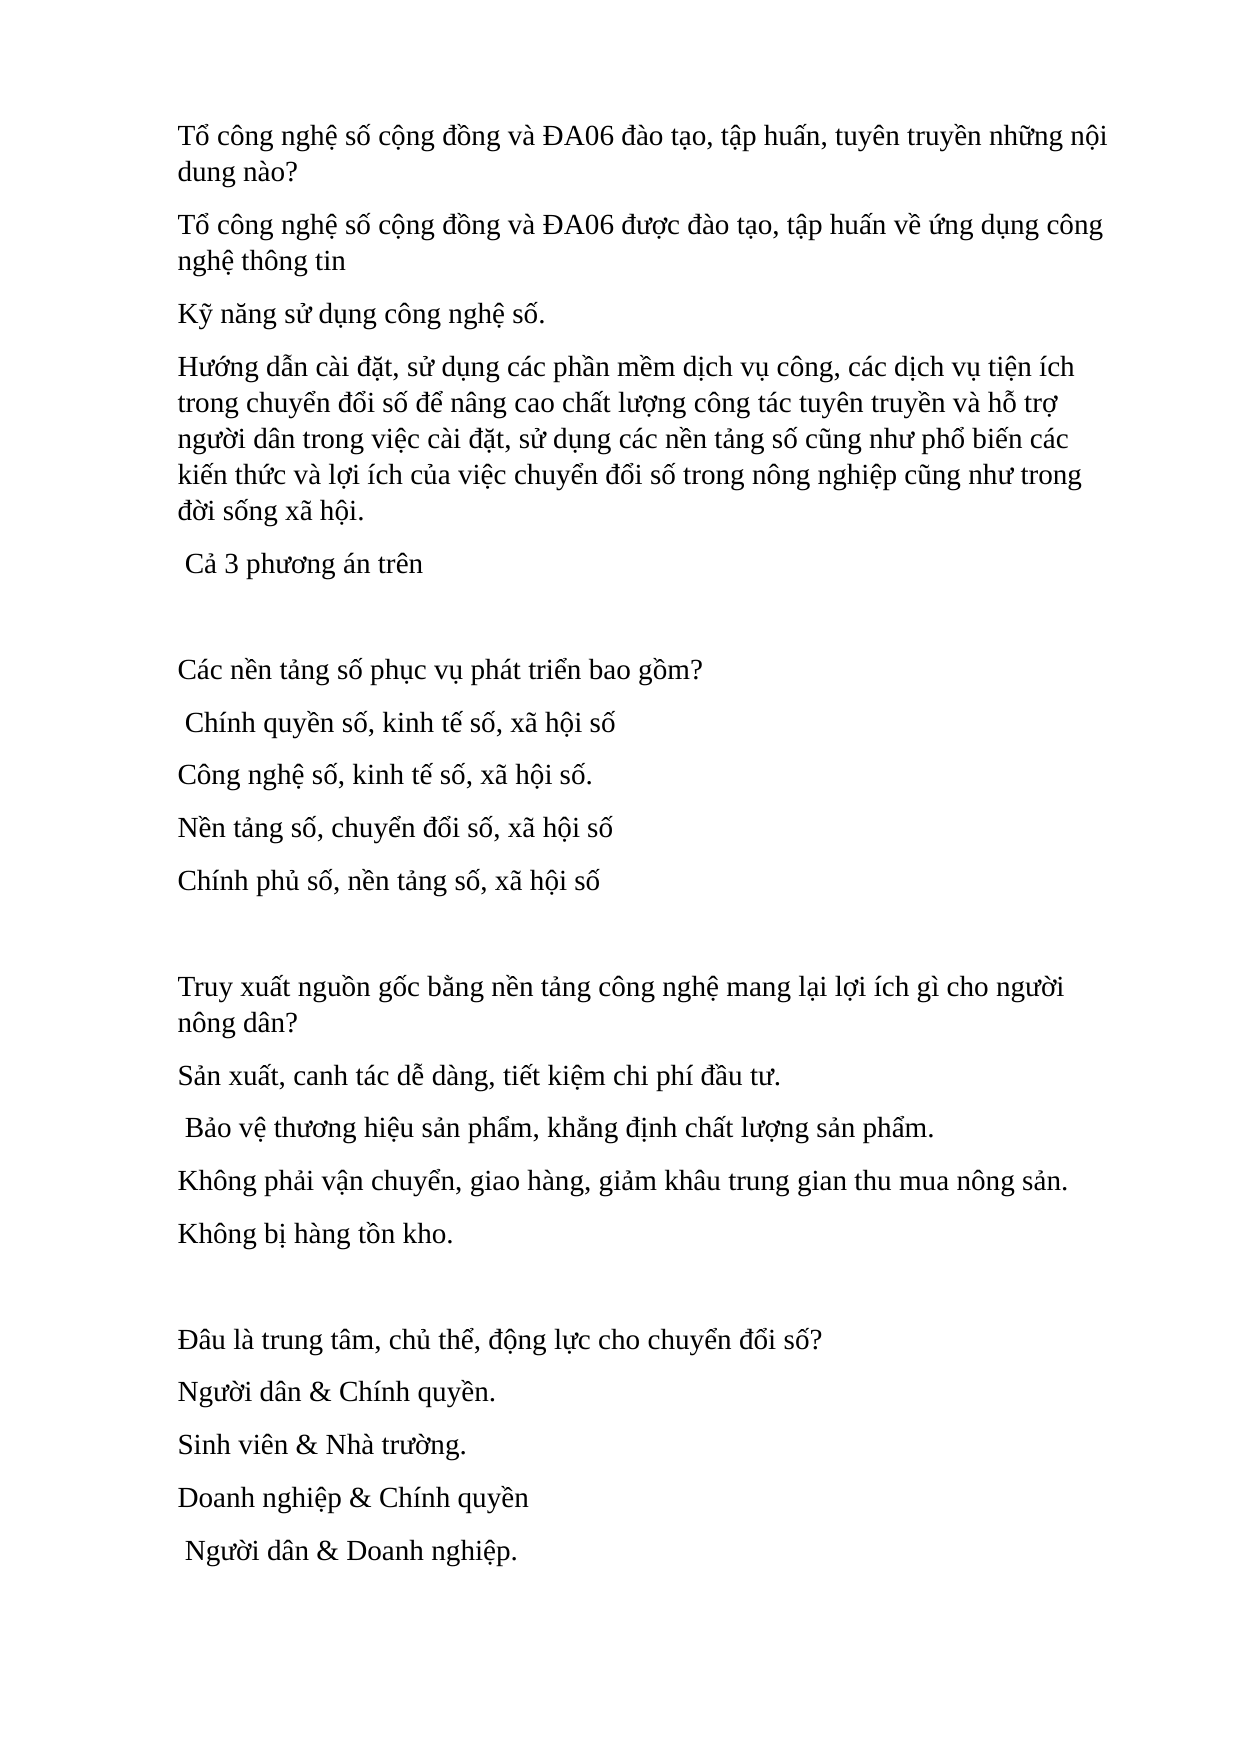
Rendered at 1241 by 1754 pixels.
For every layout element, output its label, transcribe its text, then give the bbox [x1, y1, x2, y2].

text Nền tảng số, chuyển đổi số, xã hội số [177, 810, 1122, 844]
text Sản xuất, canh tác dễ dàng, tiết kiệm chi phí đầu tư. [177, 1058, 1122, 1091]
text Người dân & Chính quyền. [177, 1374, 1122, 1408]
text Doanh nghiệp & Chính quyền [177, 1480, 1122, 1514]
text Không bị hàng tồn kho. [177, 1216, 1122, 1250]
text Công nghệ số, kinh tế số, xã hội số. [177, 757, 1122, 791]
text Chính quyền số, kinh tế số, xã hội số [177, 705, 1122, 738]
text Tổ công nghệ số cộng đồng và ĐA06 đào tạo, tập huấn, tuyên truyền những nội dung nào? [177, 118, 1122, 188]
text Các nền tảng số phục vụ phát triển bao gồm? [177, 652, 1122, 685]
text Sinh viên & Nhà trường. [177, 1427, 1122, 1461]
text Kỹ năng sử dụng công nghệ số. [177, 296, 1122, 329]
text Truy xuất nguồn gốc bằng nền tảng công nghệ mang lại lợi ích gì cho người nông dân? [177, 969, 1122, 1038]
text Hướng dẫn cài đặt, sử dụng các phần mềm dịch vụ công, các dịch vụ tiện ích trong chuyển đổi số để nâng cao chất lượng công tác tuyên truyền và hỗ trợ người dân trong việc cài đặt, sử dụng các nền tảng số cũng như phổ biến các kiến thức và lợi ích của việc chuyển đổi số trong nông nghiệp cũng như trong đời sống xã hội. [177, 349, 1122, 527]
text Chính phủ số, nền tảng số, xã hội số [177, 863, 1122, 897]
text Cả 3 phương án trên [177, 546, 1122, 580]
text Đâu là trung tâm, chủ thể, động lực cho chuyển đổi số? [177, 1322, 1122, 1355]
text Người dân & Doanh nghiệp. [177, 1533, 1122, 1567]
text Không phải vận chuyển, giao hàng, giảm khâu trung gian thu mua nông sản. [177, 1163, 1122, 1197]
text Tổ công nghệ số cộng đồng và ĐA06 được đào tạo, tập huấn về ứng dụng công nghệ thông tin [177, 207, 1122, 277]
text Bảo vệ thương hiệu sản phẩm, khẳng định chất lượng sản phẩm. [177, 1111, 1122, 1144]
